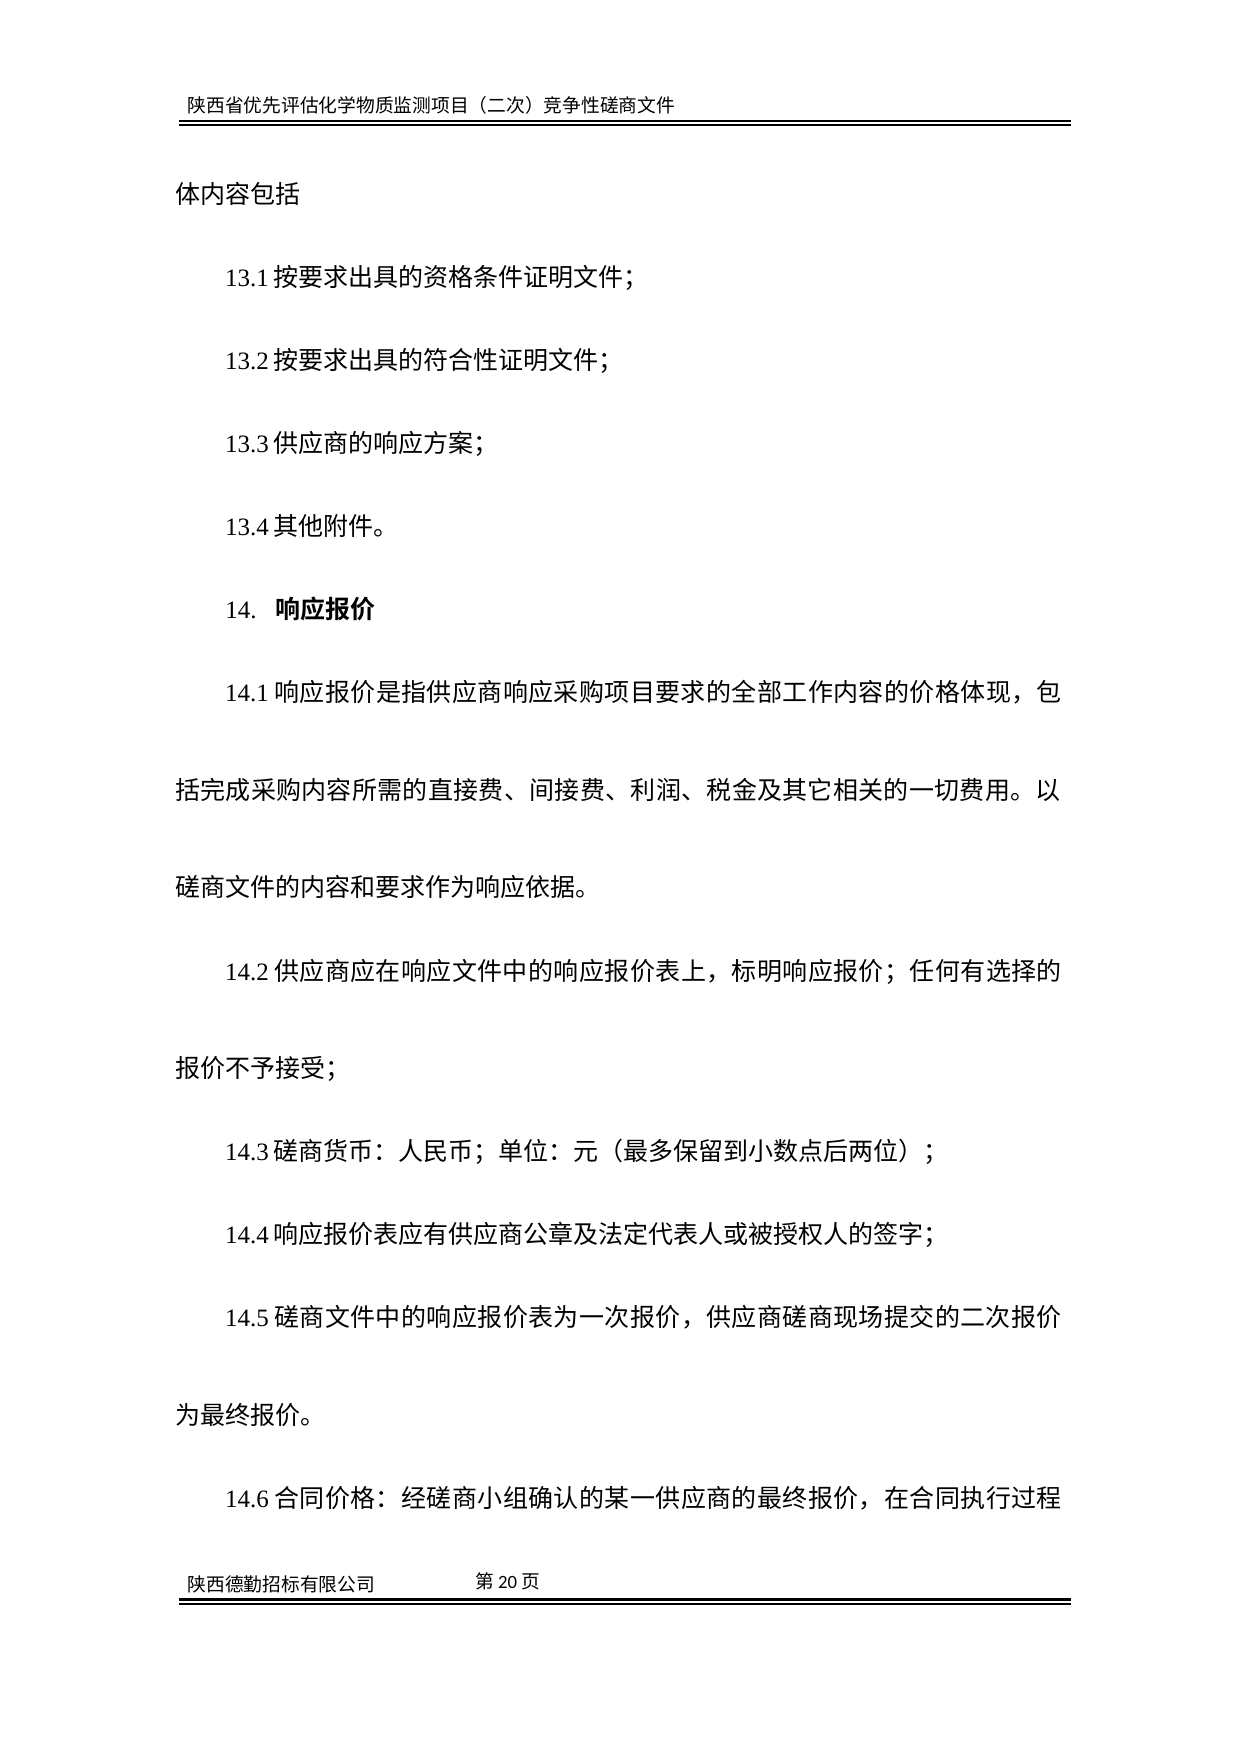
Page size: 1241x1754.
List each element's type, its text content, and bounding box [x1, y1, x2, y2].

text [175, 1464, 1062, 1529]
text 14.1响应报价是指供应商响应采购项目要求的全部工作内容的价格体现，包括完成采购内容所需的直接费、间接费、利润、税金及其它相关的一切费用。以磋商文件的内容和要求作为响应依据。 [175, 658, 1062, 918]
list 响应报价 [175, 575, 1062, 640]
text 14.4响应报价表应有供应商公章及法定代表人或被授权人的签字； [175, 1200, 1062, 1265]
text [175, 160, 1062, 225]
text 13.3供应商的响应方案； [175, 409, 1062, 474]
text 14.2供应商应在响应文件中的响应报价表上，标明响应报价；任何有选择的报价不予接受； [175, 937, 1062, 1099]
text 14.3磋商货币：人民币；单位：元（最多保留到小数点后两位）； [175, 1117, 1062, 1182]
text 14.5磋商文件中的响应报价表为一次报价，供应商磋商现场提交的二次报价为最终报价。 [175, 1283, 1062, 1446]
text 13.2按要求出具的符合性证明文件； [175, 326, 1062, 391]
text 13.4其他附件。 [175, 492, 1062, 557]
text 13.1按要求出具的资格条件证明文件； [175, 243, 1062, 308]
